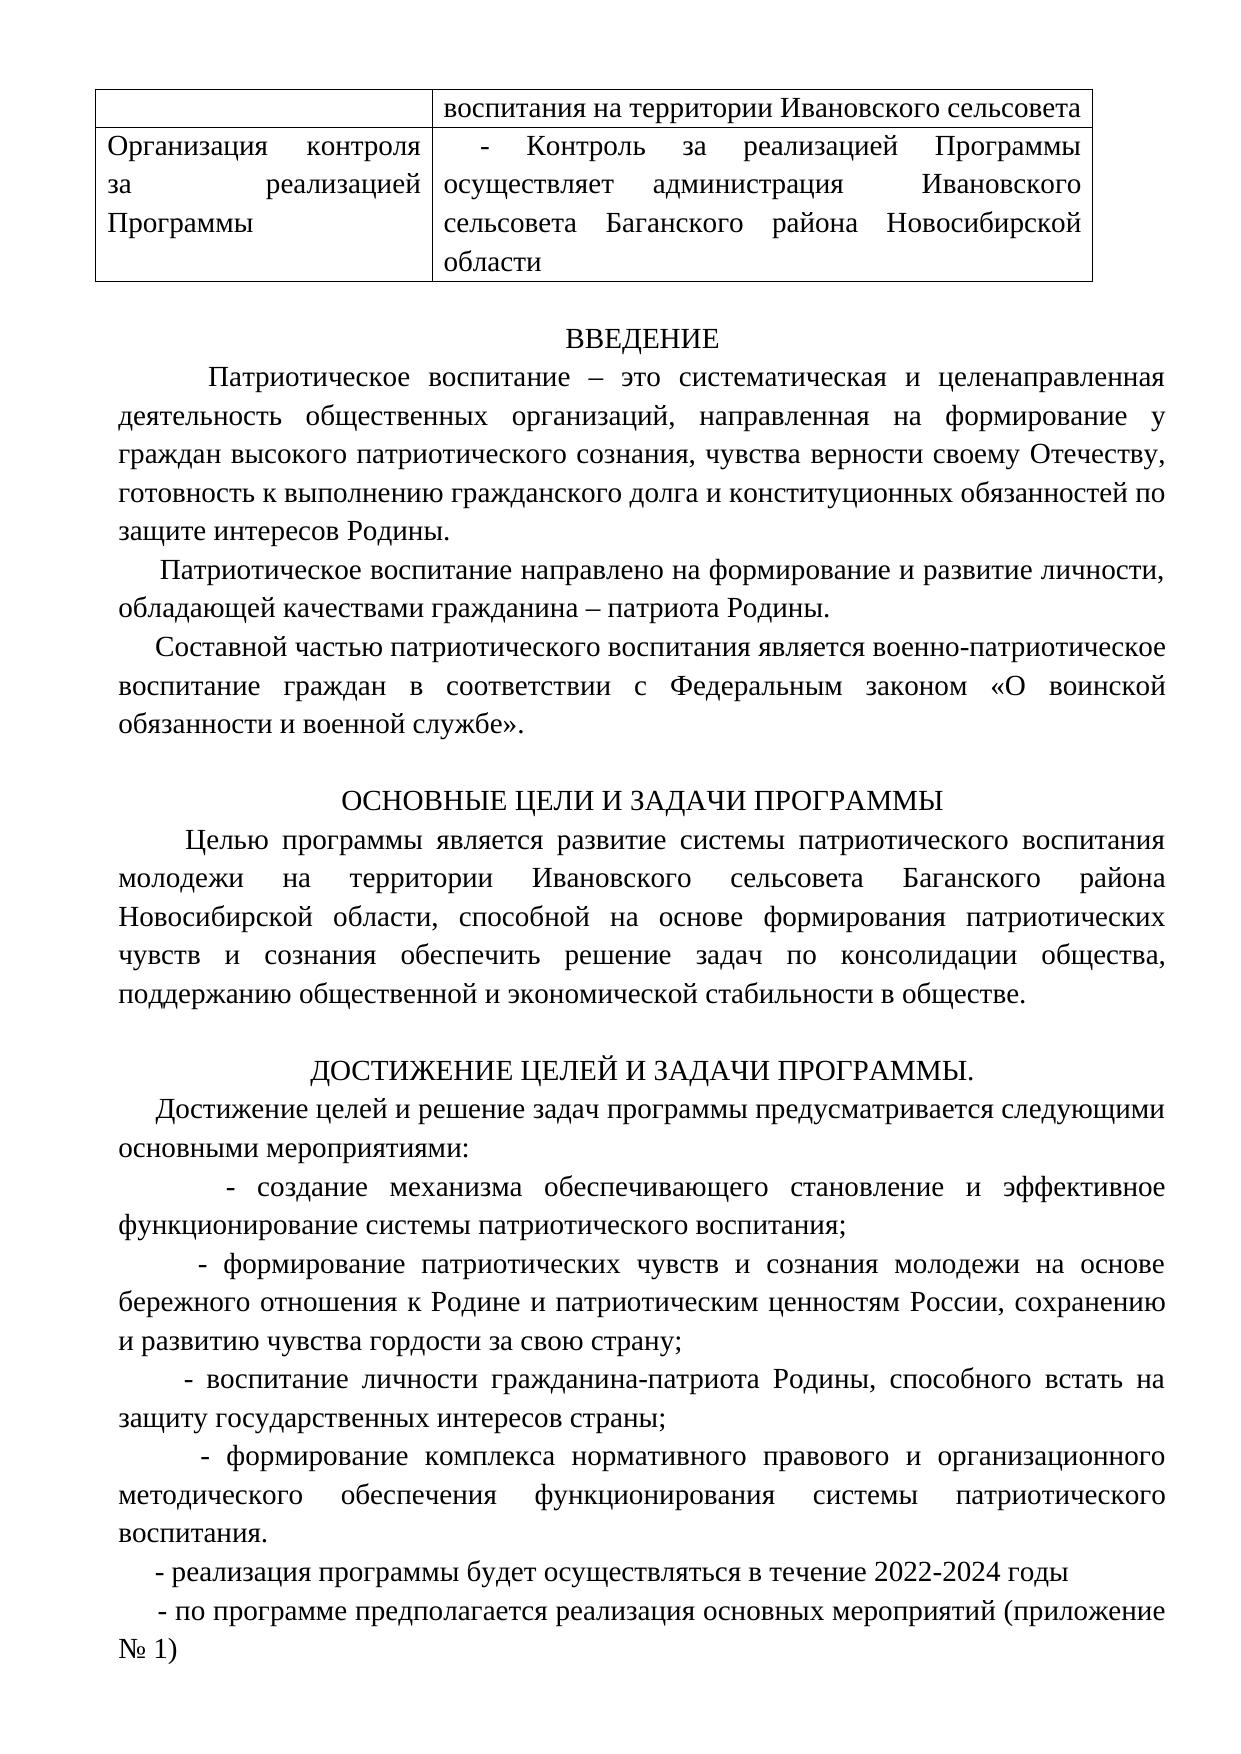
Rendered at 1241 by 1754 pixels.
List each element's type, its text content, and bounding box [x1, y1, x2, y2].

table_cell Организация контроля за реализацией Программы [96, 128, 432, 281]
text ДОСТИЖЕНИЕ ЦЕЛЕЙ И ЗАДАЧИ ПРОГРАММЫ. [118, 1053, 1167, 1087]
text Патриотическое воспитание направлено на формирование и развитие личности, обладающей качествами гражданина – патриота Родины. [118, 552, 1167, 624]
text - по программе предполагается реализация основных мероприятий (приложение № 1) [118, 1593, 1167, 1665]
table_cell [96, 90, 432, 127]
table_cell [433, 90, 1092, 127]
text - реализация программы будет осуществляться в течение 2022-2024 годы [118, 1554, 1167, 1588]
text Патриотическое воспитание – это систематическая и целенаправленная деятельность общественных организаций, направленная на формирование у граждан высокого патриотического сознания, чувства верности своему Отечеству, готовность к выполнению гражданского долга и конституционных обязанностей по защите интересов Родины. [118, 359, 1167, 547]
text ВВЕДЕНИЕ [118, 321, 1167, 354]
text - воспитание личности гражданина-патриота Родины, способного встать на защиту государственных интересов страны; [118, 1361, 1167, 1433]
text - создание механизма обеспечивающего становление и эффективное функционирование системы патриотического воспитания; [118, 1169, 1167, 1241]
text Целью программы является развитие системы патриотического воспитания молодежи на территории Ивановского сельсовета Баганского района Новосибирской области, способной на основе формирования патриотических чувств и сознания обеспечить решение задач по консолидации общества, поддержанию общественной и экономической стабильности в обществе. [118, 822, 1167, 1009]
text Составной частью патриотического воспитания является военно-патриотическое воспитание граждан в соответствии с Федеральным законом «О воинской обязанности и военной службе». [118, 629, 1167, 740]
text - формирование комплекса нормативного правового и организационного методического обеспечения функционирования системы патриотического воспитания. [118, 1438, 1167, 1549]
text Достижение целей и решение задач программы предусматривается следующими основными мероприятиями: [118, 1092, 1167, 1164]
table_cell - Контроль за реализацией Программы осуществляет администрация Ивановского сельсовета Баганского района Новосибирской области [433, 128, 1092, 281]
text - формирование патриотических чувств и сознания молодежи на основе бережного отношения к Родине и патриотическим ценностям России, сохранению и развитию чувства гордости за свою страну; [118, 1246, 1167, 1356]
text ОСНОВНЫЕ ЦЕЛИ И ЗАДАЧИ ПРОГРАММЫ [118, 783, 1167, 817]
